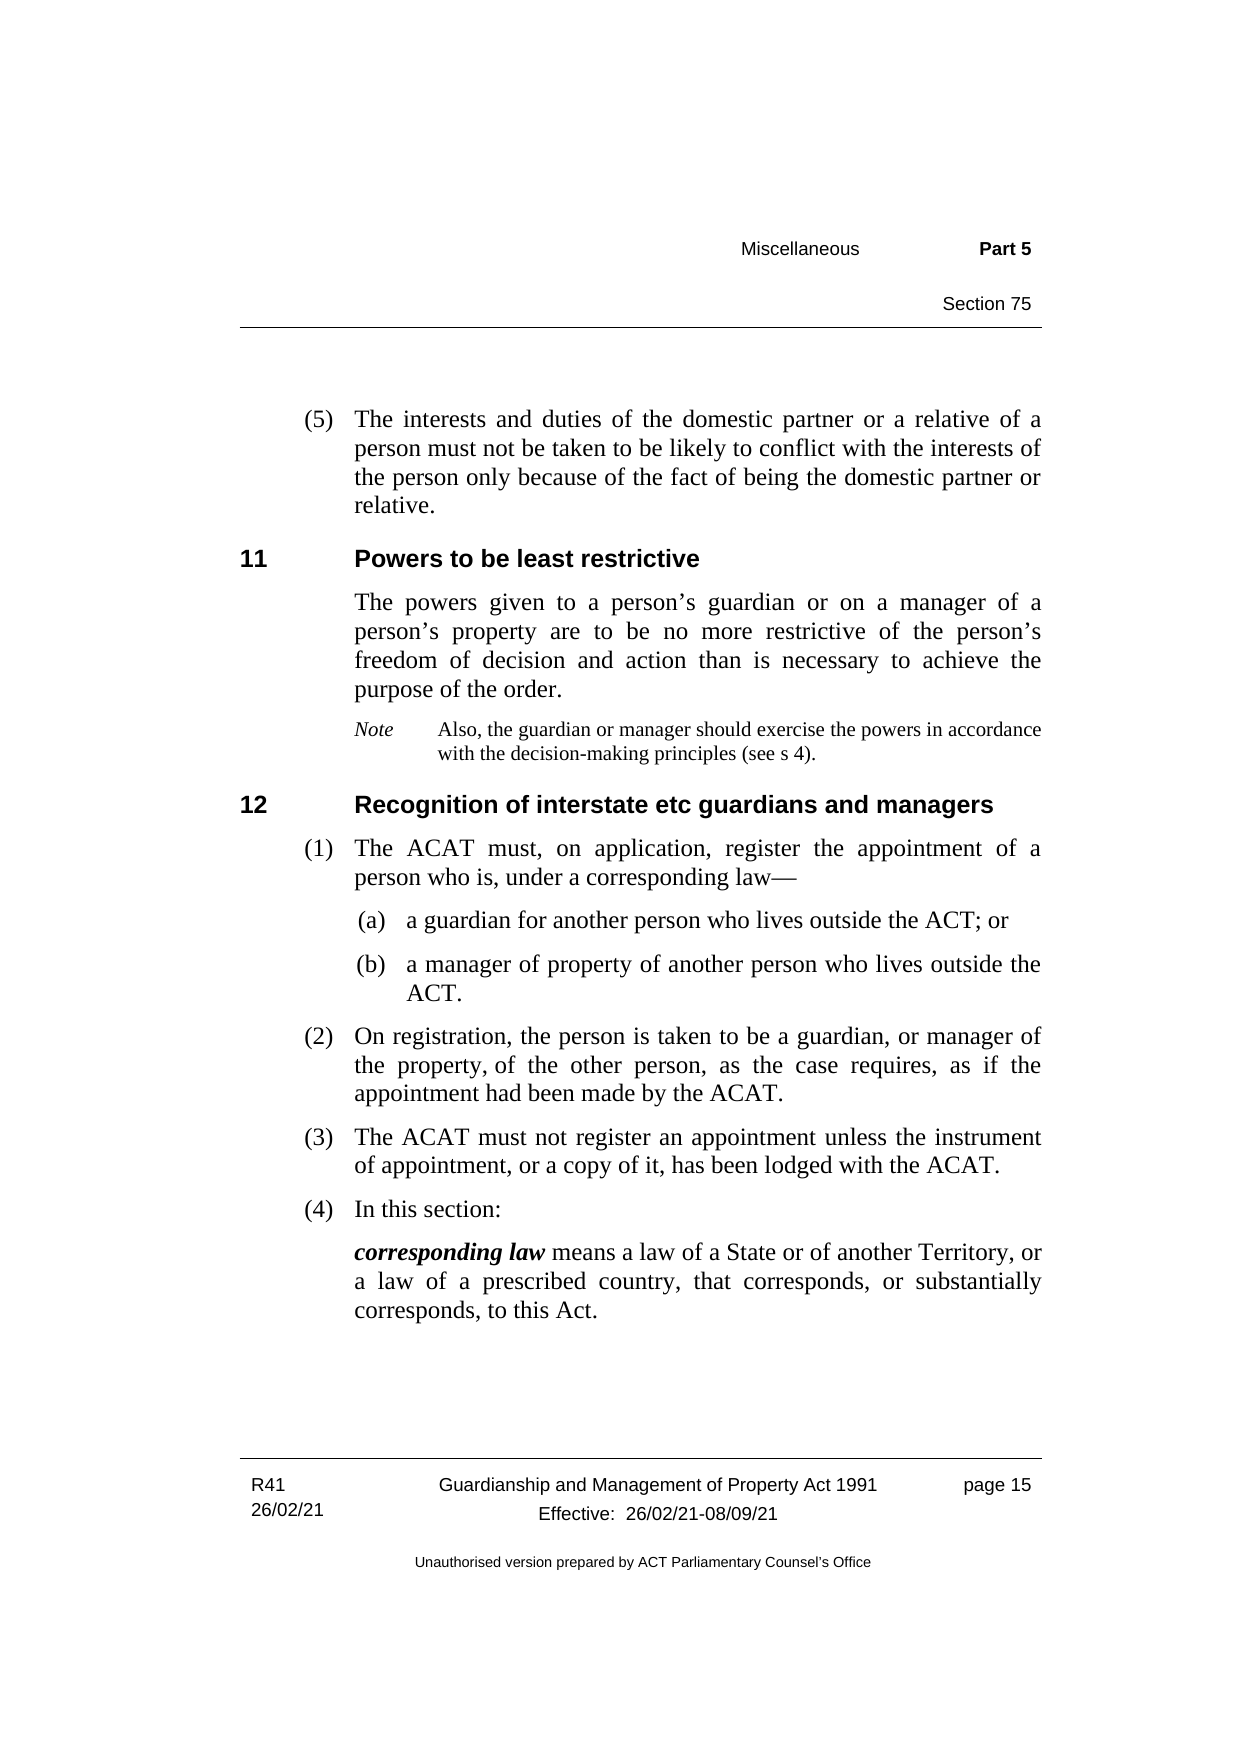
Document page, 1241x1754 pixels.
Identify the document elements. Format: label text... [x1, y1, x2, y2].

text (2) On registration, the person is taken to be a guardian, or manager of the property, of the other person, as the case requires, as if the appointment had been made by the ACAT. [239, 1021, 1042, 1107]
text (1) The ACAT must, on application, register the appointment of a person who is, under a corresponding law— [239, 833, 1042, 891]
text (b) a manager of property of another person who lives outside the ACT. [239, 949, 1042, 1006]
text 12 Recognition of interstate etc guardians and managers [239, 790, 1042, 819]
text (a) a guardian for another person who lives outside the ACT; or [239, 906, 1042, 934]
text (3) The ACAT must not register an appointment unless the instrument of appointment, or a copy of it, has been lodged with the ACAT. [239, 1122, 1042, 1179]
text The powers given to a person’s guardian or on a manager of a person’s property are to be no more restrictive of the person’s freedom of decision and action than is necessary to achieve the purpose of the order. [354, 587, 1042, 702]
list corresponding law means a law of a State or of another Territory, or a law of a prescribed country, that corresponds, or substantially corresponds, to this Act. [354, 1237, 1042, 1323]
text 11 Powers to be least restrictive [239, 544, 1042, 573]
text Note Also, the guardian or manager should exercise the powers in accordance with the decision-making principles (see s 4). [354, 717, 1042, 765]
text (5) The interests and duties of the domestic partner or a relative of a person must not be taken to be likely to conflict with the interests of the person only because of the fact of being the domestic partner or relative. [239, 404, 1042, 519]
text (4) In this section: [239, 1194, 1042, 1223]
